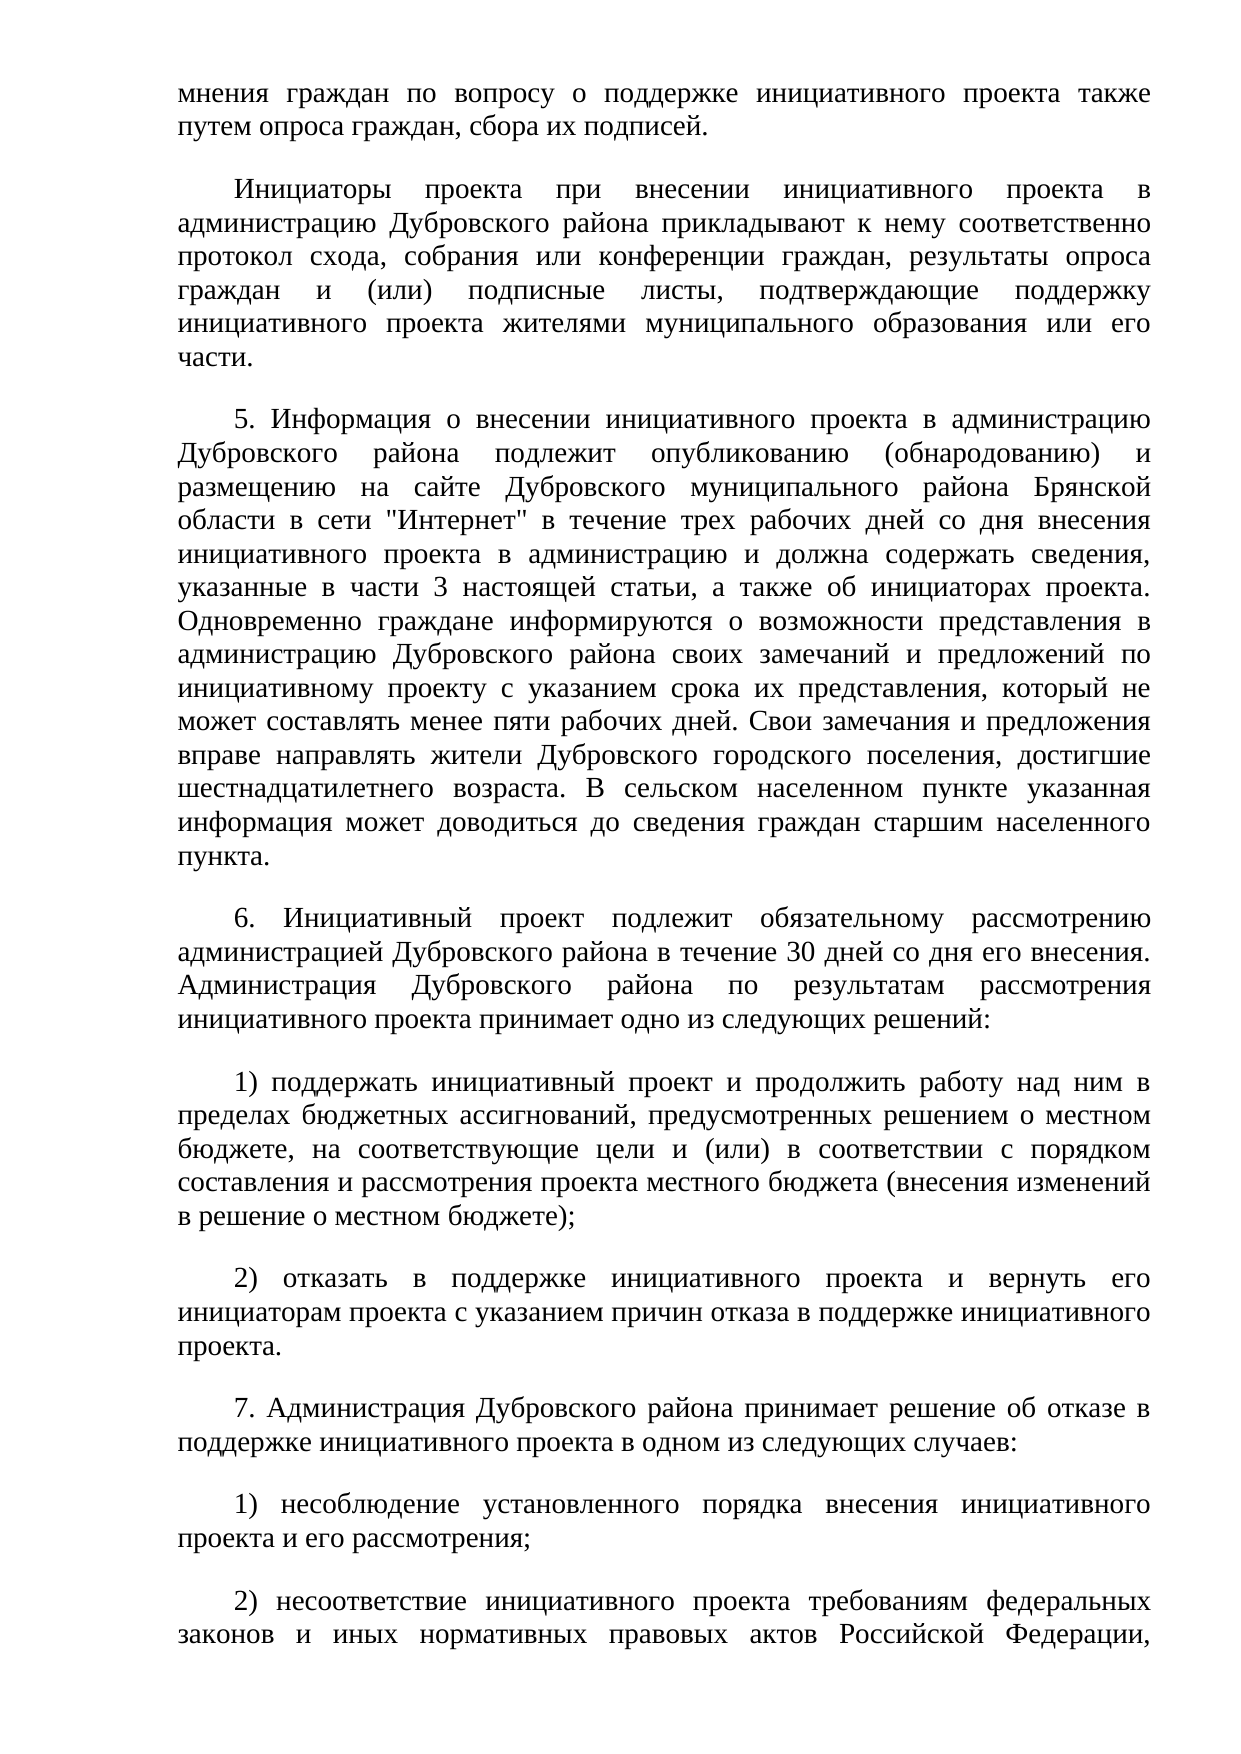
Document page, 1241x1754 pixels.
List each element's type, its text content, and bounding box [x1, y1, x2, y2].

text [177, 1583, 1152, 1650]
text 7. Администрация Дубровского района принимает решение об отказе в поддержке инициативного проекта в одном из следующих случаев: [177, 1390, 1152, 1457]
text 6. Инициативный проект подлежит обязательному рассмотрению администрацией Дубровского района в течение 30 дней со дня его внесения. Администрация Дубровского района по результатам рассмотрения инициативного проекта принимает одно из следующих решений: [177, 900, 1152, 1034]
text Инициаторы проекта при внесении инициативного проекта в администрацию Дубровского района прикладывают к нему соответственно протокол схода, собрания или конференции граждан, результаты опроса граждан и (или) подписные листы, подтверждающие поддержку инициативного проекта жителями муниципального образования или его части. [177, 171, 1152, 372]
text 1) поддержать инициативный проект и продолжить работу над ним в пределах бюджетных ассигнований, предусмотренных решением о местном бюджете, на соответствующие цели и (или) в соответствии с порядком составления и рассмотрения проекта местного бюджета (внесения изменений в решение о местном бюджете); [177, 1064, 1152, 1231]
text 1) несоблюдение установленного порядка внесения инициативного проекта и его рассмотрения; [177, 1487, 1152, 1554]
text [177, 75, 1152, 142]
text 5. Информация о внесении инициативного проекта в администрацию Дубровского района подлежит опубликованию (обнародованию) и размещению на сайте Дубровского муниципального района Брянской области в сети "Интернет" в течение трех рабочих дней со дня внесения инициативного проекта в администрацию и должна содержать сведения, указанные в части 3 настоящей статьи, а также об инициаторах проекта. Одновременно граждане информируются о возможности представления в администрацию Дубровского района своих замечаний и предложений по инициативному проекту с указанием срока их представления, который не может составлять менее пяти рабочих дней. Свои замечания и предложения вправе направлять жители Дубровского городского поселения, достигшие шестнадцатилетнего возраста. В сельском населенном пункте указанная информация может доводиться до сведения граждан старшим населенного пункта. [177, 402, 1152, 871]
text 2) отказать в поддержке инициативного проекта и вернуть его инициаторам проекта с указанием причин отказа в поддержке инициативного проекта. [177, 1261, 1152, 1361]
